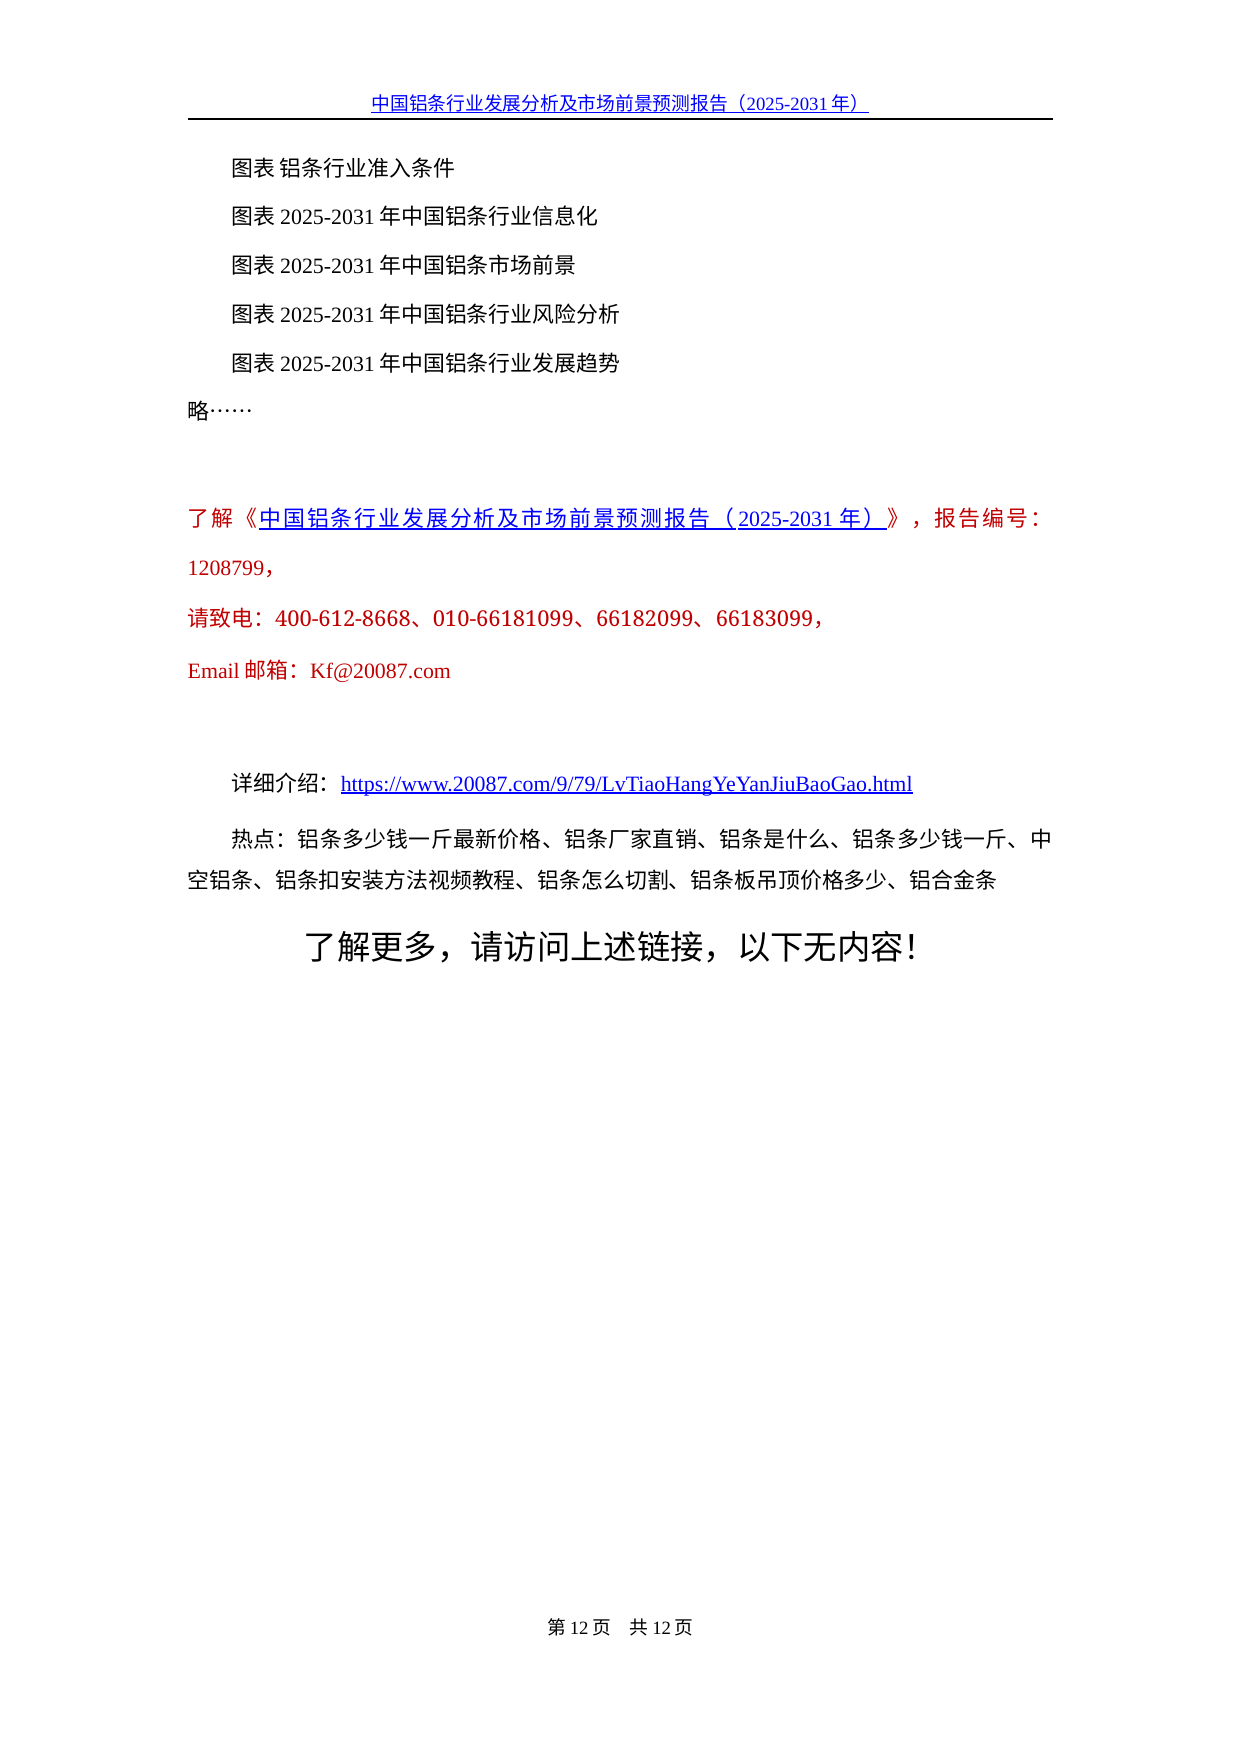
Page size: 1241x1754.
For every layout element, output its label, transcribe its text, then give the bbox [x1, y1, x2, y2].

text 详细介绍：https://www.20087.com/9/79/LvTiaoHangYeYanJiuBaoGao.html [187, 765, 1053, 798]
text 热点：铝条多少钱一斤最新价格、铝条厂家直销、铝条是什么、铝条多少钱一斤、中空铝条、铝条扣安装方法视频教程、铝条怎么切割、铝条板吊顶价格多少、铝合金条 [187, 822, 1053, 895]
text 了解《中国铝条行业发展分析及市场前景预测报告（2025-2031年）》，报告编号：1208799， [187, 500, 1053, 582]
text 请致电：400-612-8668、010-66181099、66182099、66183099， [187, 601, 1053, 633]
title 了解更多，请访问上述链接，以下无内容！ [187, 912, 1053, 977]
text Email邮箱：Kf@20087.com [187, 652, 1053, 685]
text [187, 150, 1053, 426]
